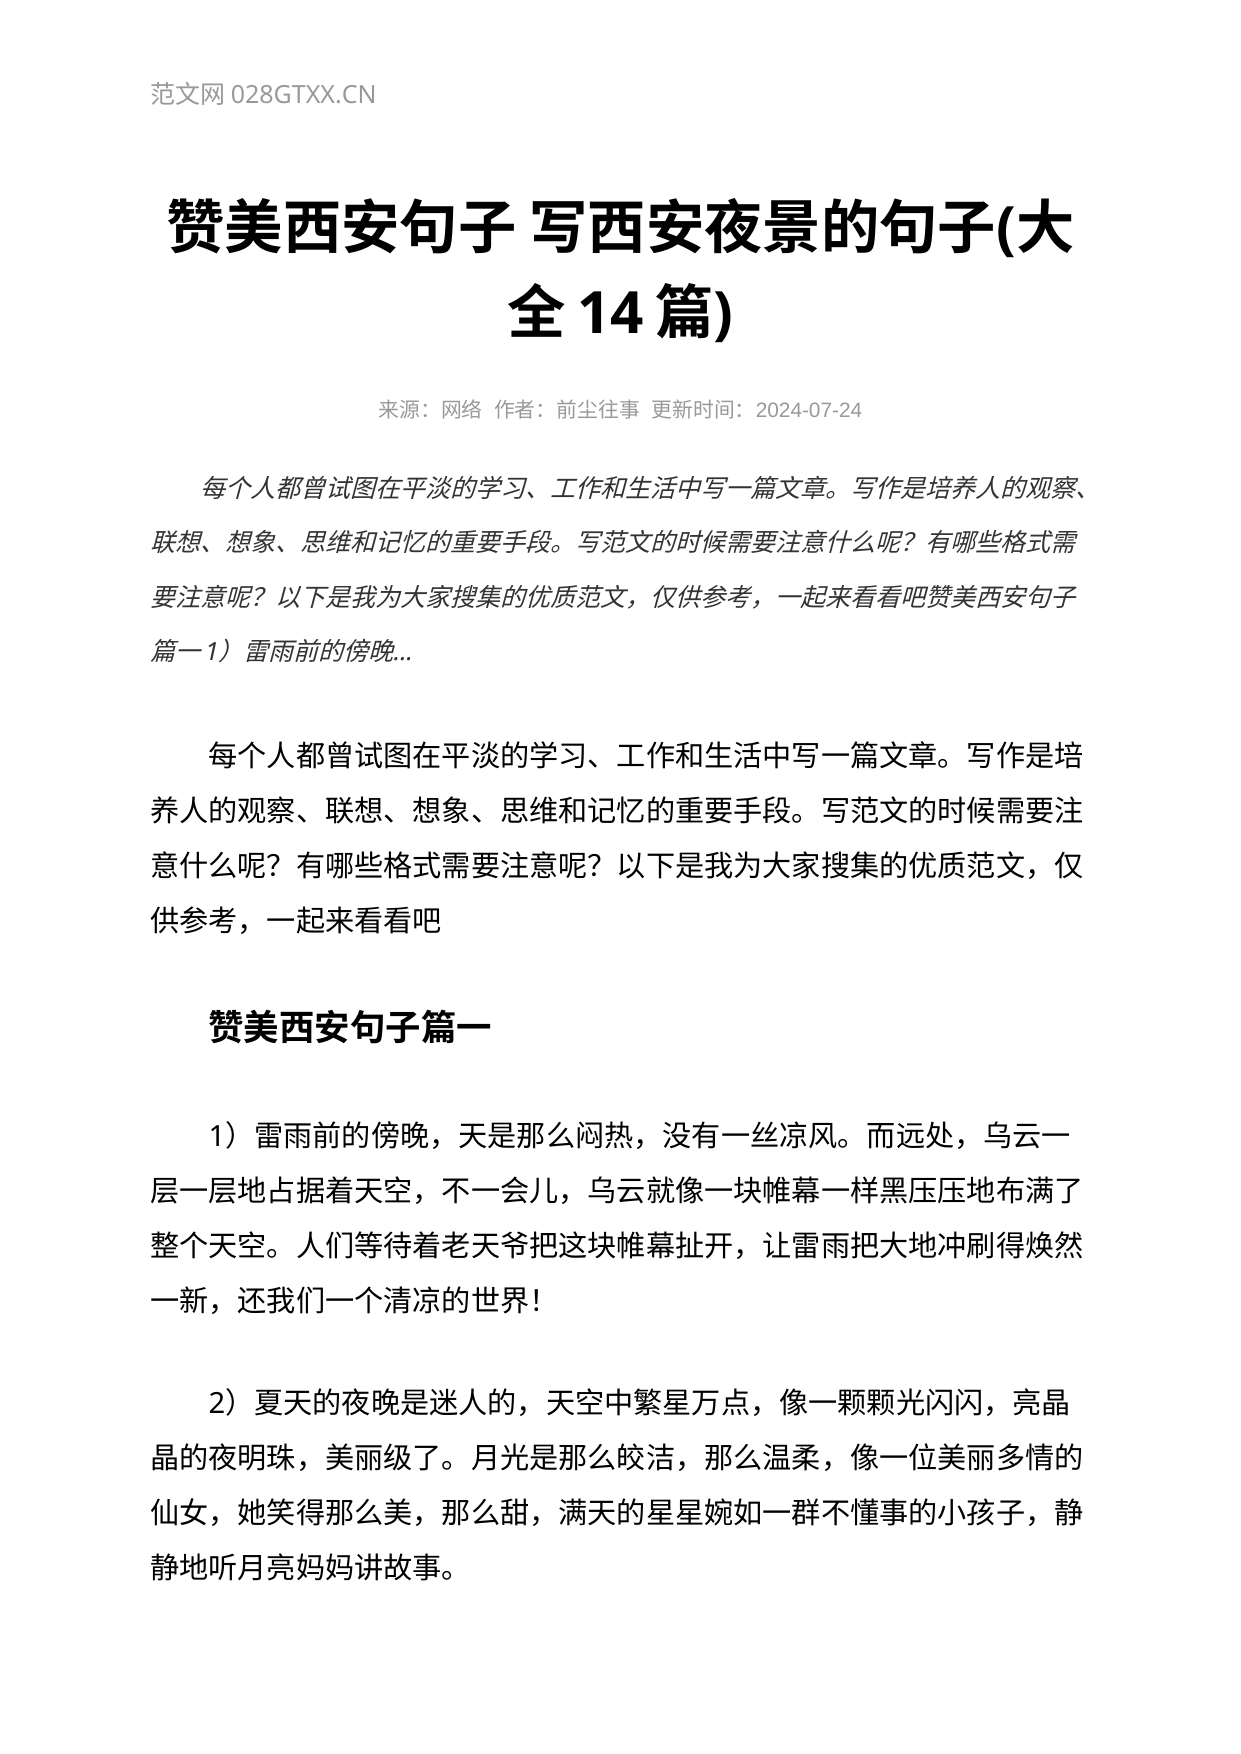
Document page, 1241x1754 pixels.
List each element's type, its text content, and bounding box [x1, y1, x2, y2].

text 每个人都曾试图在平淡的学习、工作和生活中写一篇文章。写作是培养人的观察、联想、想象、思维和记忆的重要手段。写范文的时候需要注意什么呢？有哪些格式需要注意呢？以下是我为大家搜集的优质范文，仅供参考，一起来看看吧 [150, 733, 1090, 940]
text 赞美西安句子篇一 [150, 999, 1090, 1051]
text 1）雷雨前的傍晚，天是那么闷热，没有一丝凉风。而远处，乌云一层一层地占据着天空，不一会儿，乌云就像一块帷幕一样黑压压地布满了整个天空。人们等待着老天爷把这块帷幕扯开，让雷雨把大地冲刷得焕然一新，还我们一个清凉的世界！ [150, 1113, 1090, 1320]
text 每个人都曾试图在平淡的学习、工作和生活中写一篇文章。写作是培养人的观察、联想、想象、思维和记忆的重要手段。写范文的时候需要注意什么呢？有哪些格式需要注意呢？以下是我为大家搜集的优质范文，仅供参考，一起来看看吧赞美西安句子篇一1）雷雨前的傍晚... [150, 468, 1090, 668]
text 2）夏天的夜晚是迷人的，天空中繁星万点，像一颗颗光闪闪，亮晶晶的夜明珠，美丽级了。月光是那么皎洁，那么温柔，像一位美丽多情的仙女，她笑得那么美，那么甜，满天的星星婉如一群不懂事的小孩子，静静地听月亮妈妈讲故事。 [150, 1379, 1090, 1586]
text 来源：网络 作者：前尘往事 更新时间：2024-07-24 [150, 398, 1090, 422]
subtitle 赞美西安句子 写西安夜景的句子(大全14篇) [150, 181, 1090, 351]
